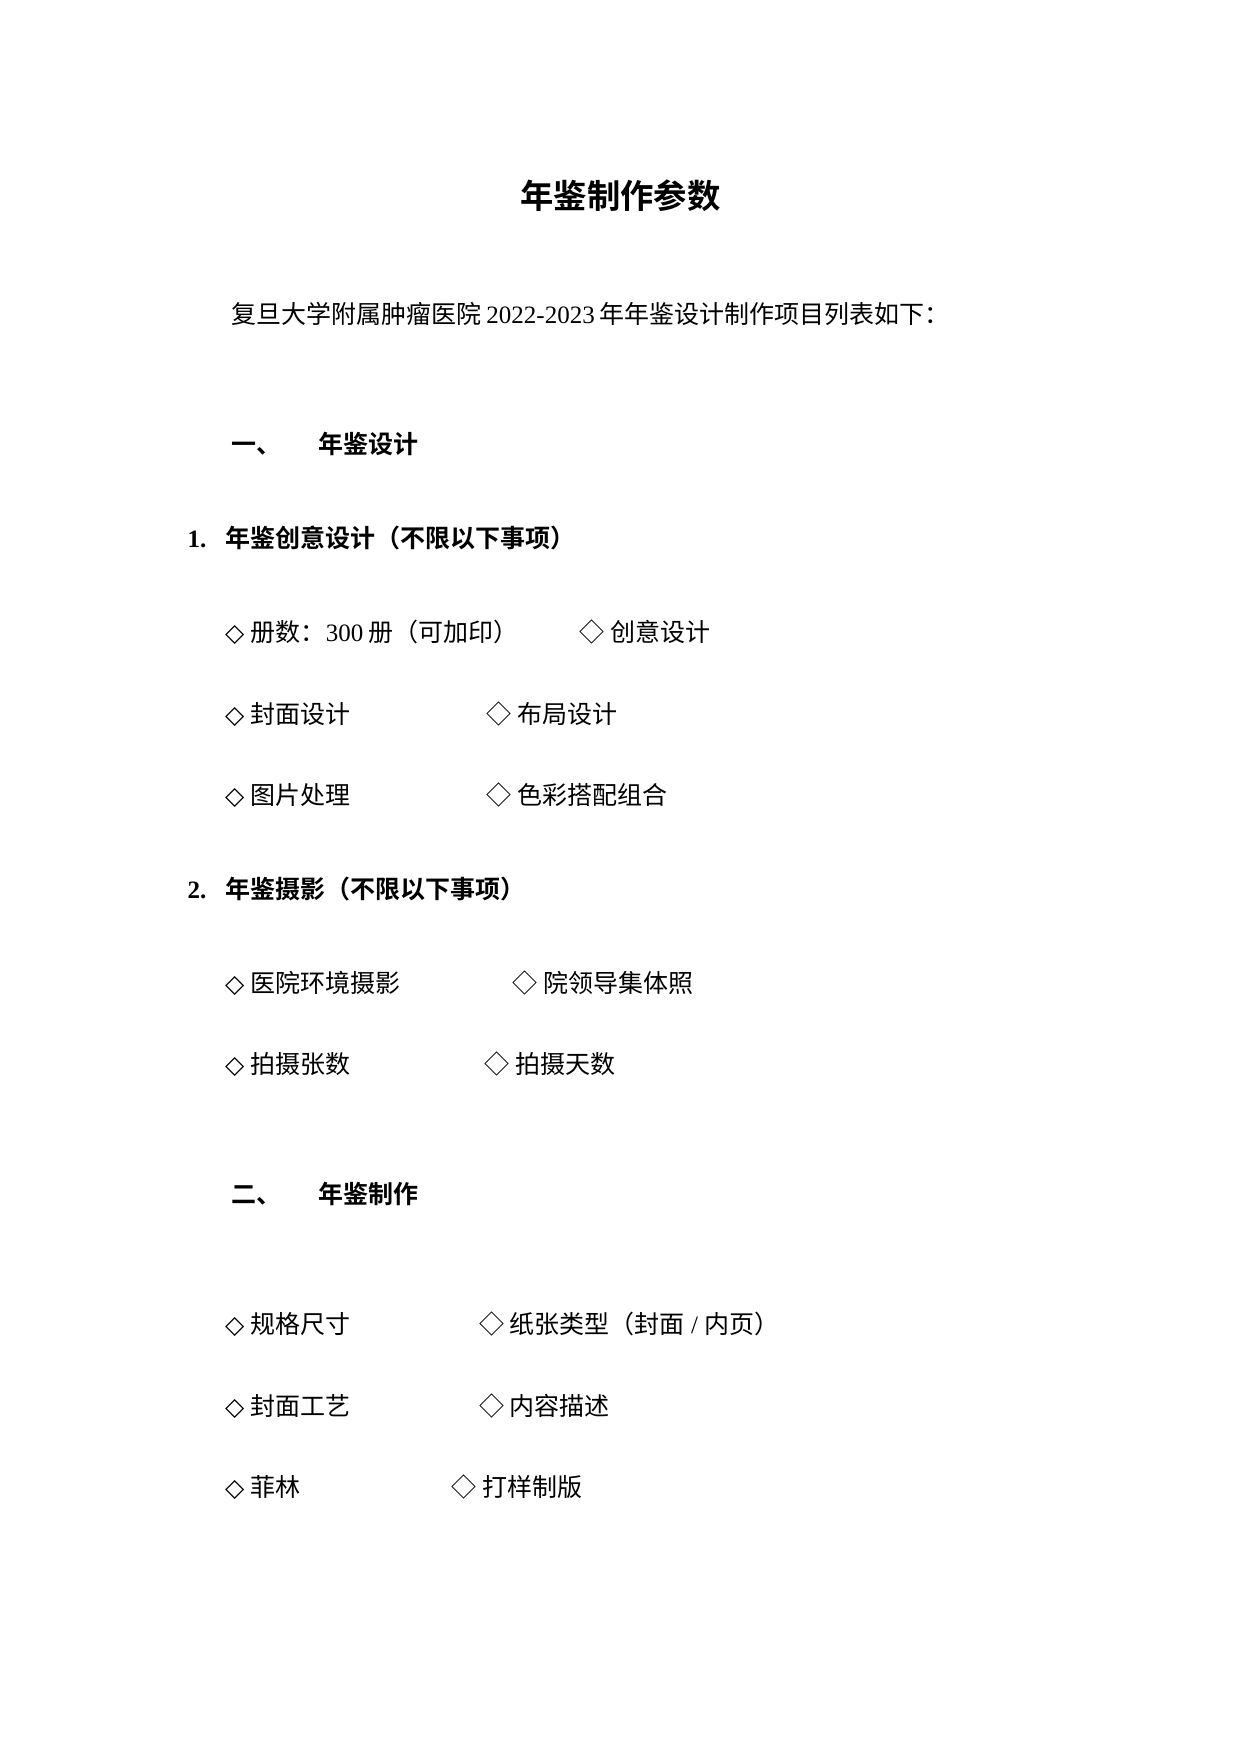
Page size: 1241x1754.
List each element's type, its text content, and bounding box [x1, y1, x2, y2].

list 年鉴摄影（不限以下事项） [187, 855, 1053, 920]
text ◇ 图片处理 ◇ 色彩搭配组合 [225, 761, 1053, 826]
text ◇ 册数：300册（可加印） ◇ 创意设计 [225, 598, 1053, 663]
text 复旦大学附属肿瘤医院2022-2023年年鉴设计制作项目列表如下： [187, 280, 1053, 345]
text ◇ 封面工艺 ◇ 内容描述 [225, 1372, 1053, 1437]
text ◇ 封面设计 ◇ 布局设计 [225, 680, 1053, 745]
list 年鉴制作 [231, 1161, 1053, 1226]
text ◇ 菲林 ◇ 打样制版 [225, 1453, 1053, 1518]
text 年鉴制作参数 [187, 162, 1053, 227]
text ◇ 规格尺寸 ◇ 纸张类型（封面 / 内页） [225, 1291, 1053, 1356]
text ◇ 医院环境摄影 ◇ 院领导集体照 [225, 949, 1053, 1014]
list 年鉴创意设计（不限以下事项） [187, 504, 1053, 569]
list 年鉴设计 [231, 410, 1053, 475]
text ◇ 拍摄张数 ◇ 拍摄天数 [187, 1031, 1053, 1096]
